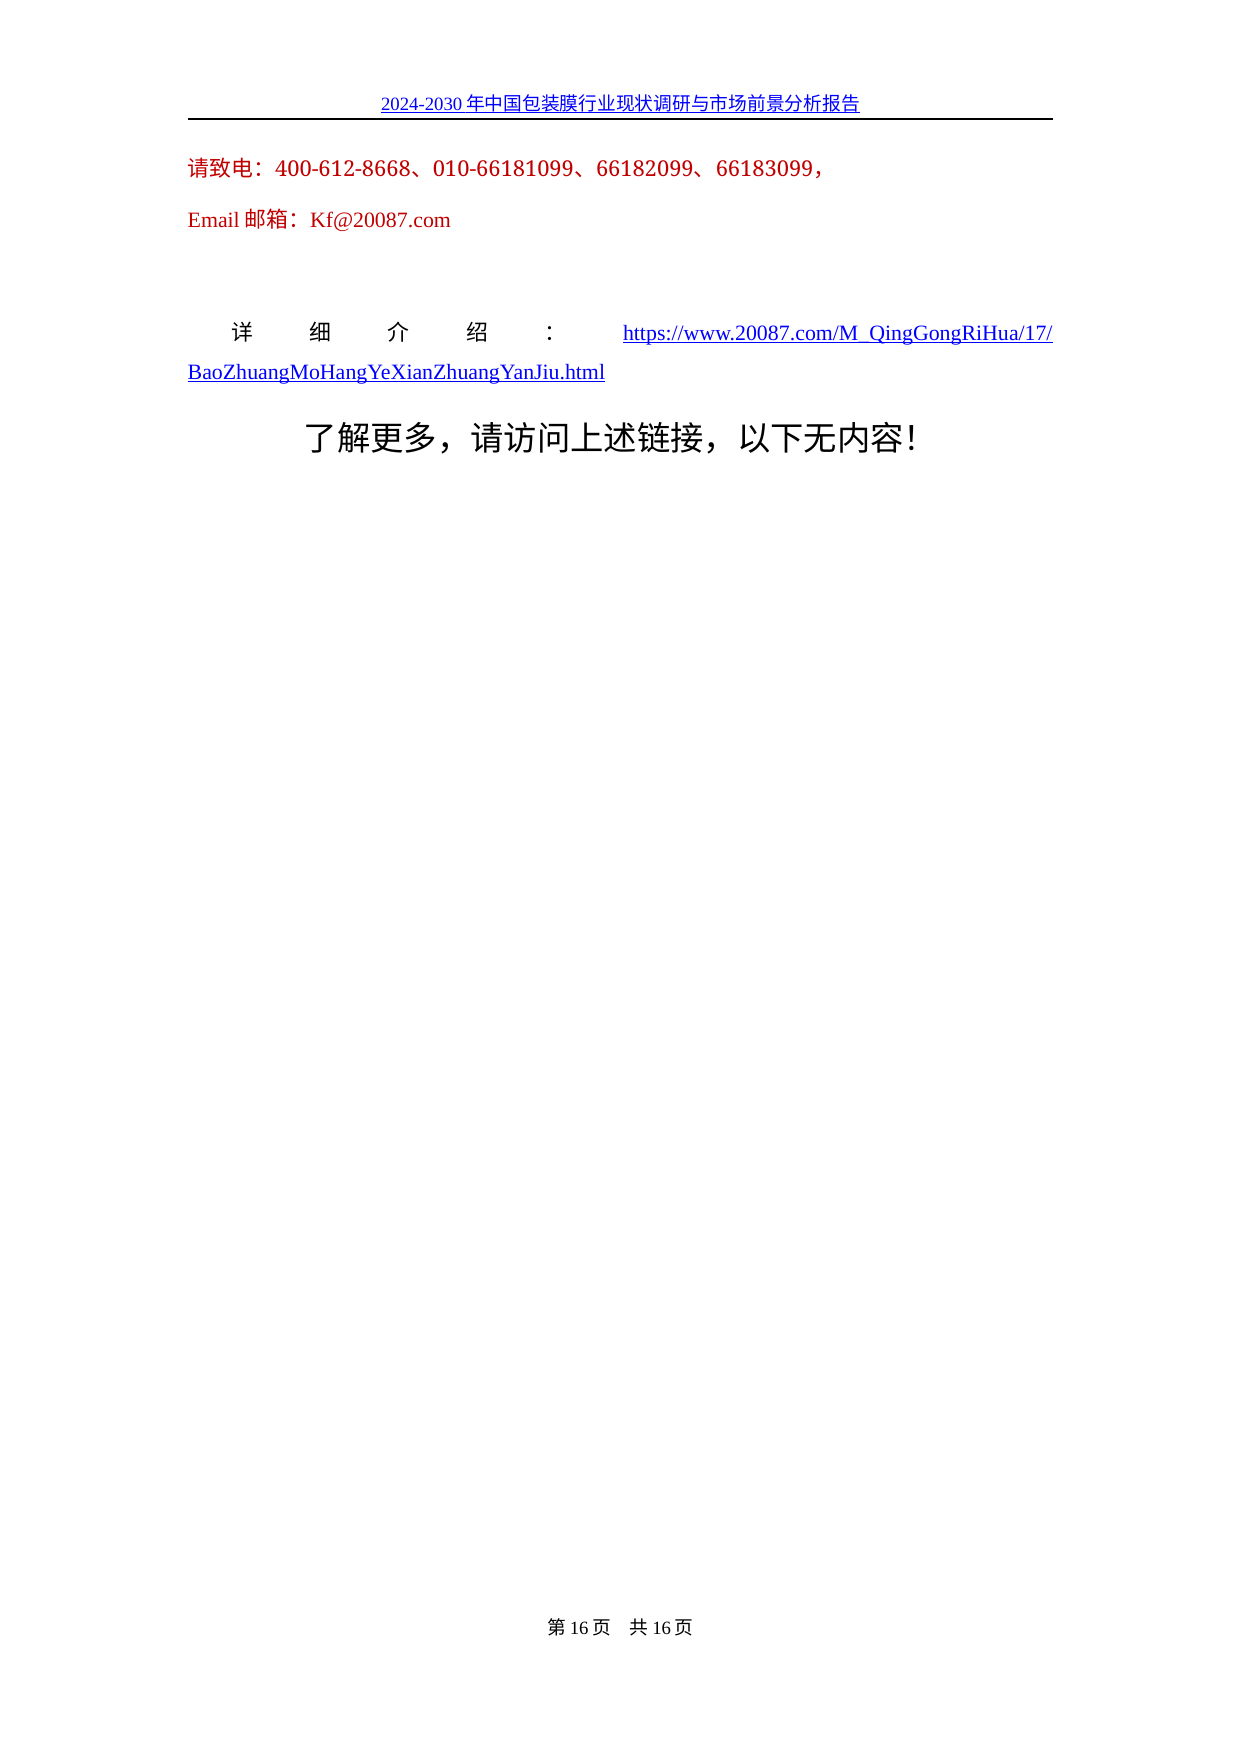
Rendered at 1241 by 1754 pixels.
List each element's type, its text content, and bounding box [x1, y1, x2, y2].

title 了解更多，请访问上述链接，以下无内容！ [187, 404, 1053, 469]
text Email邮箱：Kf@20087.com [187, 202, 1053, 234]
text 请致电：400-612-8668、010-66181099、66182099、66183099， [187, 150, 1053, 183]
text 详细介绍：https://www.20087.com/M_QingGongRiHua/17/BaoZhuangMoHangYeXianZhuangYanJiu.html [187, 315, 1053, 388]
